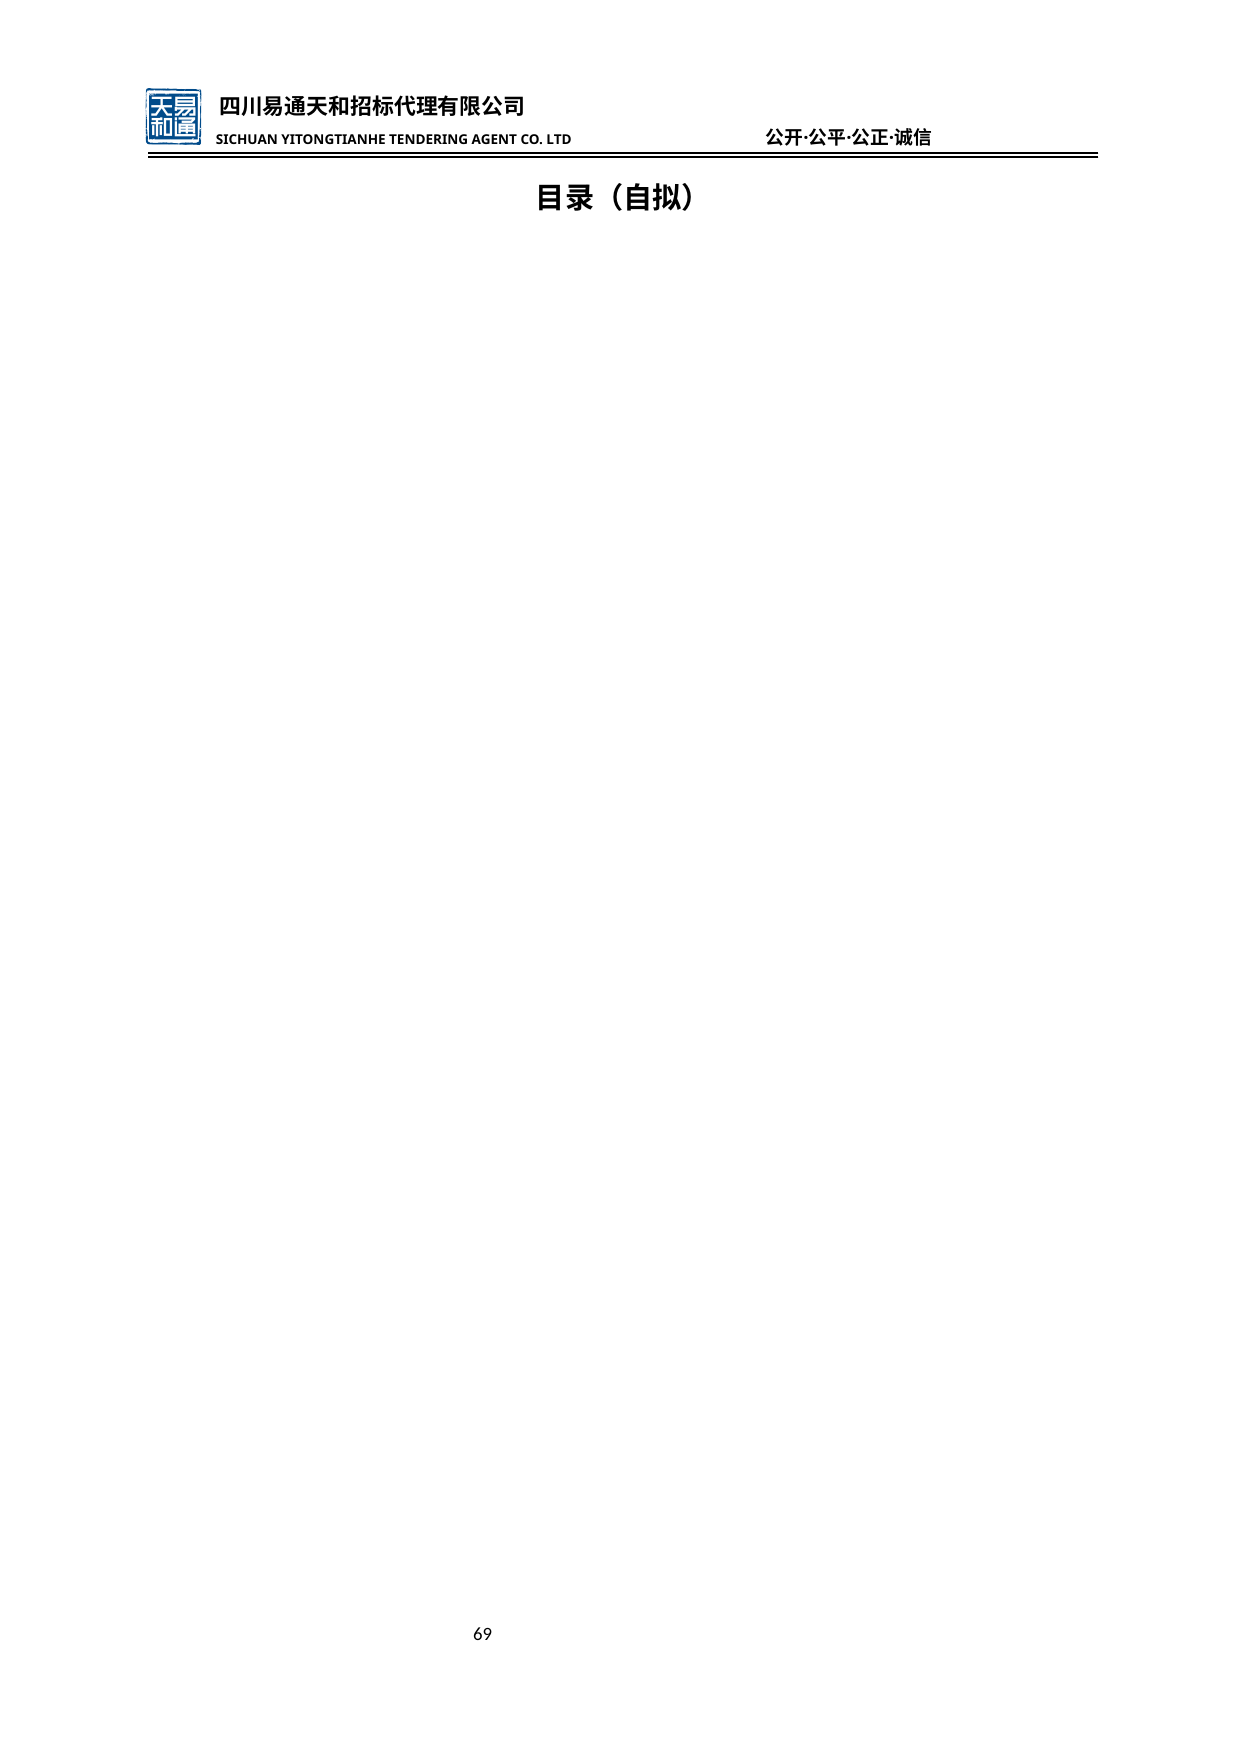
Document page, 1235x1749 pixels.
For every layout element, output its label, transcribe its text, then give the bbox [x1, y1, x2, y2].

text 目录（自拟） [148, 163, 1098, 228]
picture [145, 88, 202, 145]
